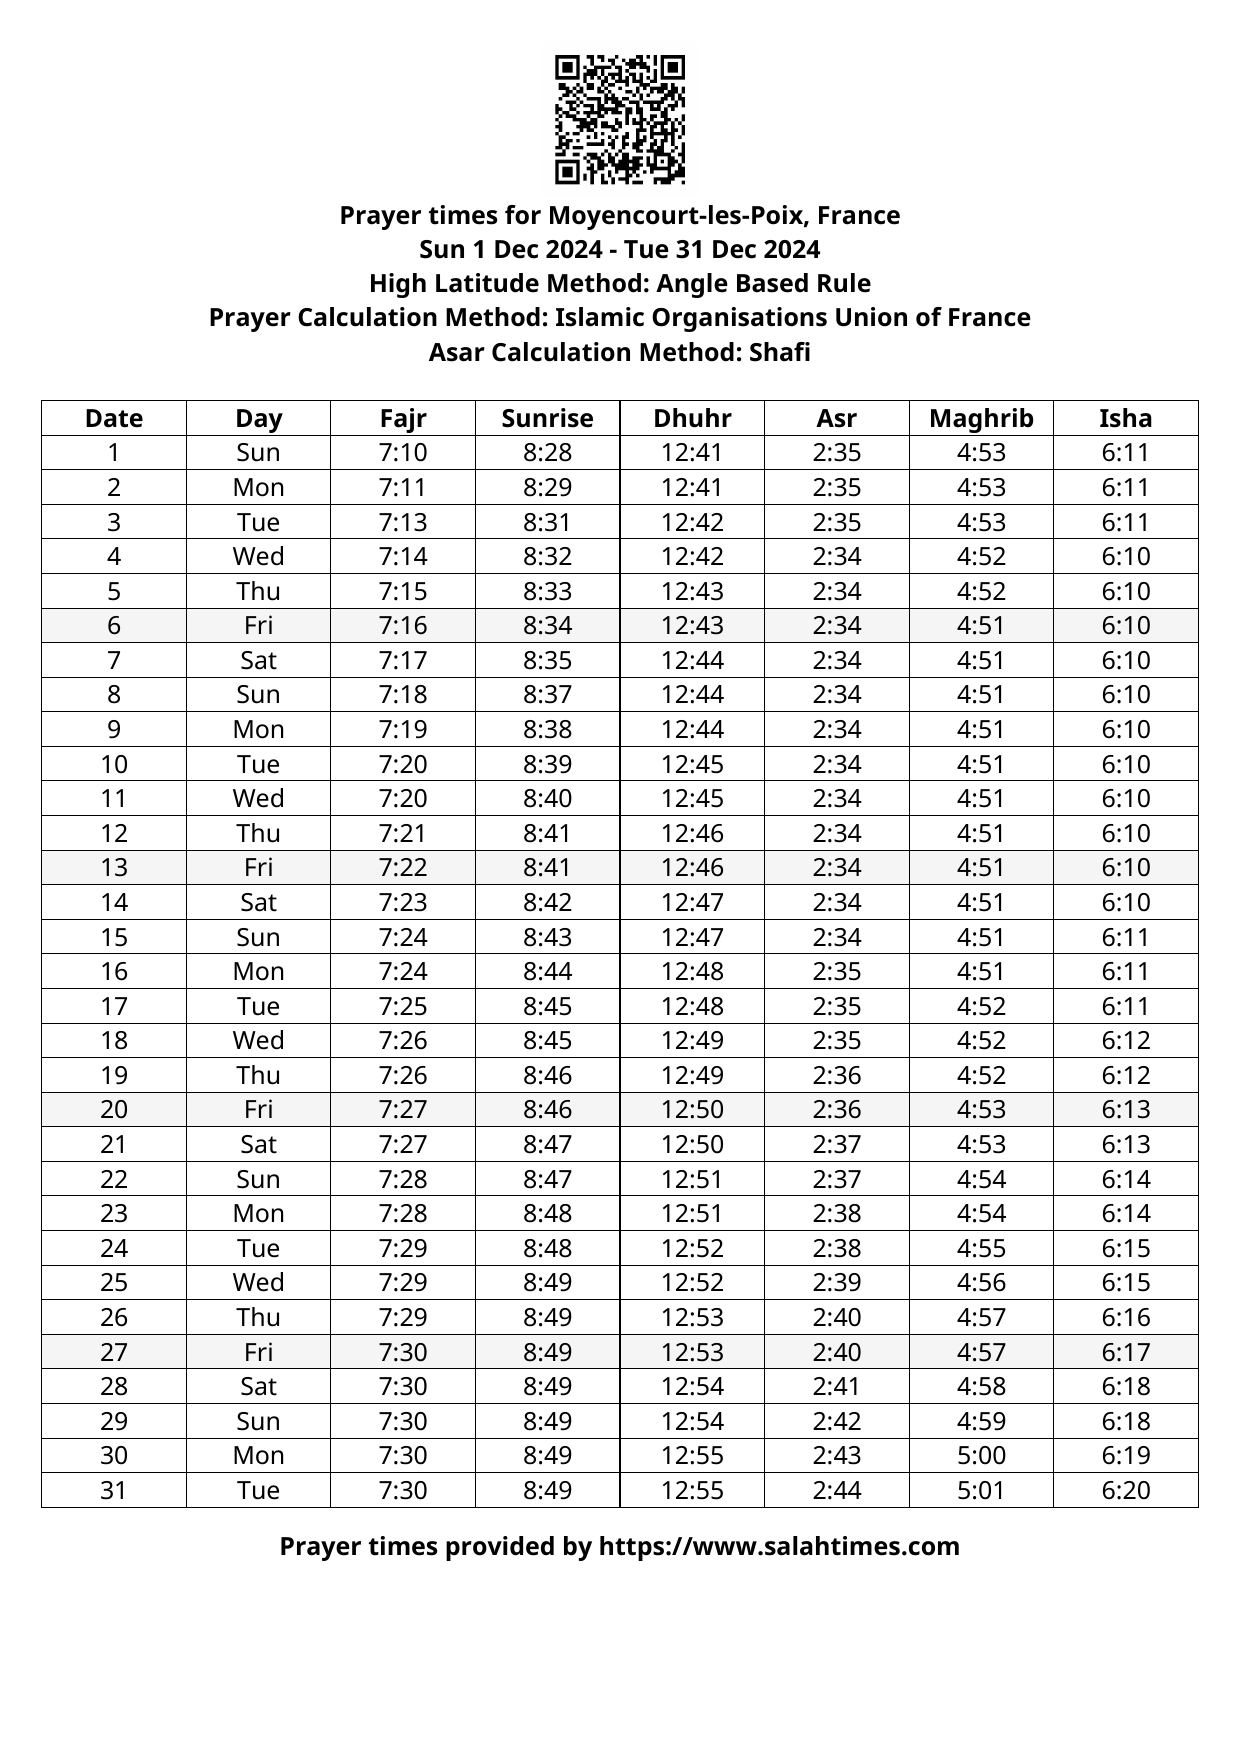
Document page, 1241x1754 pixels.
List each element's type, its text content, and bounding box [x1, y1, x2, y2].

table_header Date [42, 401, 186, 434]
table_cell 6:10 [1054, 643, 1198, 677]
table_cell Sun [187, 678, 330, 711]
table_cell 7:28 [331, 1162, 475, 1195]
table_cell 7:19 [331, 712, 475, 746]
table_cell 8:45 [476, 989, 619, 1022]
table_cell Sun [187, 1404, 330, 1437]
table_cell Mon [187, 470, 330, 504]
table_cell 7:13 [331, 505, 475, 538]
table_cell 8:49 [476, 1266, 619, 1299]
table_cell Thu [187, 574, 330, 607]
table_cell 4:52 [910, 1024, 1053, 1057]
table_cell 2:44 [765, 1473, 909, 1507]
table_cell 8 [42, 678, 186, 711]
table_cell 4:59 [910, 1404, 1053, 1437]
table_cell 6:11 [1054, 920, 1198, 953]
table_cell 7:20 [331, 781, 475, 815]
table_cell 7:29 [331, 1300, 475, 1334]
table_cell 12:52 [621, 1266, 764, 1299]
table_cell 8:46 [476, 1093, 619, 1126]
table_cell Thu [187, 816, 330, 849]
table_cell 8:32 [476, 539, 619, 573]
table_cell 6:15 [1054, 1266, 1198, 1299]
table_cell 2:36 [765, 1058, 909, 1092]
table_cell 6 [42, 609, 186, 642]
table_cell Wed [187, 1024, 330, 1057]
table_cell 4:51 [910, 816, 1053, 849]
table_cell 7:26 [331, 1024, 475, 1057]
table_cell Tue [187, 747, 330, 780]
table_cell 12 [42, 816, 186, 849]
table_cell 8:49 [476, 1473, 619, 1507]
table_cell 4:56 [910, 1266, 1053, 1299]
table_cell 12:48 [621, 954, 764, 988]
table_cell 7:30 [331, 1335, 475, 1368]
table_cell Sat [187, 643, 330, 677]
table_cell 19 [42, 1058, 186, 1092]
table_cell 2:36 [765, 1093, 909, 1126]
table_cell Fri [187, 1093, 330, 1126]
table_cell 2:35 [765, 1024, 909, 1057]
table_cell 6:12 [1054, 1024, 1198, 1057]
table_cell 2:34 [765, 678, 909, 711]
table_cell 7:18 [331, 678, 475, 711]
table_cell 7:24 [331, 920, 475, 953]
table_cell 6:18 [1054, 1369, 1198, 1403]
table_cell 7:15 [331, 574, 475, 607]
table_cell 8:42 [476, 885, 619, 919]
table_cell 4:51 [910, 920, 1053, 953]
table_cell 12:43 [621, 574, 764, 607]
text Prayer times provided by https://www.salahtimes.com [42, 1528, 1198, 1563]
table_cell Tue [187, 1231, 330, 1264]
table_cell 6:10 [1054, 851, 1198, 884]
table_cell 12:53 [621, 1300, 764, 1334]
table_cell 6:10 [1054, 781, 1198, 815]
table_cell 12:50 [621, 1127, 764, 1161]
table_cell 7:11 [331, 470, 475, 504]
table_cell 4:57 [910, 1335, 1053, 1368]
table_cell 12:46 [621, 851, 764, 884]
table_cell 8:47 [476, 1162, 619, 1195]
table_cell 7:29 [331, 1266, 475, 1299]
table_cell 6:11 [1054, 505, 1198, 538]
table_cell 7:26 [331, 1058, 475, 1092]
table_cell 12:47 [621, 885, 764, 919]
table_cell 8:38 [476, 712, 619, 746]
table_cell 2:40 [765, 1300, 909, 1334]
table_cell Fri [187, 609, 330, 642]
table_cell 8:33 [476, 574, 619, 607]
table_cell 2:35 [765, 954, 909, 988]
table_cell 6:10 [1054, 816, 1198, 849]
table_cell 8:37 [476, 678, 619, 711]
table_cell 11 [42, 781, 186, 815]
table_header Sunrise [476, 401, 619, 434]
table_cell 6:11 [1054, 954, 1198, 988]
table_cell 20 [42, 1093, 186, 1126]
table_cell 6:12 [1054, 1058, 1198, 1092]
table_cell 12:44 [621, 643, 764, 677]
table_cell 1 [42, 436, 186, 469]
table_cell 6:20 [1054, 1473, 1198, 1507]
table_cell 8:40 [476, 781, 619, 815]
table_cell 31 [42, 1473, 186, 1507]
table_cell 21 [42, 1127, 186, 1161]
table_cell 7:29 [331, 1231, 475, 1264]
table_cell 4:57 [910, 1300, 1053, 1334]
table_cell 15 [42, 920, 186, 953]
text Prayer times for Moyencourt-les-Poix, France [42, 198, 1198, 232]
text High Latitude Method: Angle Based Rule [42, 266, 1198, 300]
table_cell 13 [42, 851, 186, 884]
table_header Dhuhr [621, 401, 764, 434]
table_cell 5:01 [910, 1473, 1053, 1507]
table_cell 7:21 [331, 816, 475, 849]
table_cell Thu [187, 1300, 330, 1334]
table_cell 2:34 [765, 851, 909, 884]
table_cell 2:34 [765, 539, 909, 573]
table_cell 2 [42, 470, 186, 504]
table_cell 2:34 [765, 816, 909, 849]
table_cell Wed [187, 781, 330, 815]
table_cell 2:40 [765, 1335, 909, 1368]
table_cell 6:10 [1054, 574, 1198, 607]
table_cell 17 [42, 989, 186, 1022]
table_cell 3 [42, 505, 186, 538]
table_cell 6:18 [1054, 1404, 1198, 1437]
table_cell 6:11 [1054, 470, 1198, 504]
table_cell 8:43 [476, 920, 619, 953]
table_cell 2:38 [765, 1231, 909, 1264]
table_cell 6:10 [1054, 885, 1198, 919]
table_cell 6:14 [1054, 1162, 1198, 1195]
table_header Fajr [331, 401, 475, 434]
table_cell 8:49 [476, 1404, 619, 1437]
table_cell 12:52 [621, 1231, 764, 1264]
table_cell 6:14 [1054, 1196, 1198, 1230]
table_cell 8:49 [476, 1335, 619, 1368]
table_cell 6:13 [1054, 1093, 1198, 1126]
table_cell 7:16 [331, 609, 475, 642]
table_cell 7:20 [331, 747, 475, 780]
table_cell 4:54 [910, 1162, 1053, 1195]
table_cell 8:45 [476, 1024, 619, 1057]
table_cell Mon [187, 1439, 330, 1472]
table_cell 4:53 [910, 470, 1053, 504]
table_cell 12:51 [621, 1162, 764, 1195]
table_cell 2:39 [765, 1266, 909, 1299]
table_cell 2:34 [765, 920, 909, 953]
table_cell Wed [187, 539, 330, 573]
table_cell 7:23 [331, 885, 475, 919]
table_cell 12:54 [621, 1404, 764, 1437]
table_cell 12:48 [621, 989, 764, 1022]
table_cell 8:49 [476, 1369, 619, 1403]
table_cell Tue [187, 989, 330, 1022]
table_cell 12:49 [621, 1024, 764, 1057]
table_cell Sun [187, 436, 330, 469]
table_cell Mon [187, 954, 330, 988]
table_cell 6:11 [1054, 989, 1198, 1022]
table_cell 4:51 [910, 851, 1053, 884]
table_cell 4:51 [910, 678, 1053, 711]
table_cell 8:47 [476, 1127, 619, 1161]
table_cell 6:17 [1054, 1335, 1198, 1368]
table_cell 7:27 [331, 1093, 475, 1126]
table_cell 12:45 [621, 747, 764, 780]
table_cell 7:14 [331, 539, 475, 573]
table_cell 7:17 [331, 643, 475, 677]
table_cell 12:45 [621, 781, 764, 815]
table_cell 8:41 [476, 851, 619, 884]
table_cell 24 [42, 1231, 186, 1264]
table_cell 12:47 [621, 920, 764, 953]
table_cell 4:51 [910, 954, 1053, 988]
table_cell 2:37 [765, 1127, 909, 1161]
table_cell 12:53 [621, 1335, 764, 1368]
table_cell 23 [42, 1196, 186, 1230]
table_cell 8:34 [476, 609, 619, 642]
table_cell 2:34 [765, 643, 909, 677]
table_cell Sun [187, 920, 330, 953]
table_cell 4:52 [910, 539, 1053, 573]
table_cell 18 [42, 1024, 186, 1057]
table_cell 7:22 [331, 851, 475, 884]
table_cell 8:48 [476, 1231, 619, 1264]
text Sun 1 Dec 2024 - Tue 31 Dec 2024 [42, 232, 1198, 266]
table_cell 12:41 [621, 470, 764, 504]
table_cell 6:10 [1054, 712, 1198, 746]
table_cell 6:10 [1054, 609, 1198, 642]
table_cell 4:53 [910, 436, 1053, 469]
table_cell 2:35 [765, 505, 909, 538]
table_header Isha [1054, 401, 1198, 434]
table_cell 6:10 [1054, 747, 1198, 780]
table_cell Sat [187, 1127, 330, 1161]
table_cell 2:35 [765, 436, 909, 469]
table_cell Fri [187, 851, 330, 884]
text Prayer Calculation Method: Islamic Organisations Union of France [42, 300, 1198, 334]
table_header Day [187, 401, 330, 434]
table_cell 12:44 [621, 712, 764, 746]
table_cell Sat [187, 885, 330, 919]
table_cell 2:34 [765, 609, 909, 642]
table_cell 27 [42, 1335, 186, 1368]
table_cell 4:53 [910, 1093, 1053, 1126]
table_cell 8:41 [476, 816, 619, 849]
table_cell 4:51 [910, 609, 1053, 642]
table_cell 4:51 [910, 885, 1053, 919]
table_cell 26 [42, 1300, 186, 1334]
table_cell 12:49 [621, 1058, 764, 1092]
table_cell 2:37 [765, 1162, 909, 1195]
table_cell Sat [187, 1369, 330, 1403]
table_cell 4:53 [910, 505, 1053, 538]
table_cell 8:48 [476, 1196, 619, 1230]
table_cell 9 [42, 712, 186, 746]
table_cell 2:34 [765, 781, 909, 815]
table_cell 2:43 [765, 1439, 909, 1472]
table_cell 2:34 [765, 747, 909, 780]
table_cell 12:41 [621, 436, 764, 469]
table_cell 7:25 [331, 989, 475, 1022]
table_cell 14 [42, 885, 186, 919]
table_cell 6:10 [1054, 678, 1198, 711]
table_header Maghrib [910, 401, 1053, 434]
table_cell Mon [187, 712, 330, 746]
table_cell 12:42 [621, 505, 764, 538]
table_cell Sun [187, 1162, 330, 1195]
table_cell Wed [187, 1266, 330, 1299]
table_cell 8:44 [476, 954, 619, 988]
table_cell Fri [187, 1335, 330, 1368]
table_cell Tue [187, 1473, 330, 1507]
table_cell 7:30 [331, 1404, 475, 1437]
table_cell 8:39 [476, 747, 619, 780]
table_cell 12:46 [621, 816, 764, 849]
table_cell 12:55 [621, 1439, 764, 1472]
table_cell 7:27 [331, 1127, 475, 1161]
table_cell 2:38 [765, 1196, 909, 1230]
table_cell 6:15 [1054, 1231, 1198, 1264]
table_cell 2:34 [765, 885, 909, 919]
table_cell 6:10 [1054, 539, 1198, 573]
table_cell 5 [42, 574, 186, 607]
table_cell 8:46 [476, 1058, 619, 1092]
table_cell 10 [42, 747, 186, 780]
table_cell 4:55 [910, 1231, 1053, 1264]
table_cell 4 [42, 539, 186, 573]
table_cell 7:30 [331, 1439, 475, 1472]
table_header Asr [765, 401, 909, 434]
table_cell 30 [42, 1439, 186, 1472]
table_cell 16 [42, 954, 186, 988]
table_cell 6:16 [1054, 1300, 1198, 1334]
table_cell Tue [187, 505, 330, 538]
picture [542, 41, 699, 198]
table_cell 4:58 [910, 1369, 1053, 1403]
table_cell 12:51 [621, 1196, 764, 1230]
table_cell 5:00 [910, 1439, 1053, 1472]
table_cell 2:42 [765, 1404, 909, 1437]
text Asar Calculation Method: Shafi [42, 334, 1198, 368]
table_cell 2:35 [765, 989, 909, 1022]
table_cell 8:28 [476, 436, 619, 469]
table_cell 12:42 [621, 539, 764, 573]
table_cell 12:43 [621, 609, 764, 642]
table_cell 4:53 [910, 1127, 1053, 1161]
table_cell 4:51 [910, 747, 1053, 780]
table_cell 8:35 [476, 643, 619, 677]
table_cell 4:54 [910, 1196, 1053, 1230]
table_cell 8:29 [476, 470, 619, 504]
table_cell 2:34 [765, 712, 909, 746]
table_cell 7 [42, 643, 186, 677]
table_cell Thu [187, 1058, 330, 1092]
table_cell 28 [42, 1369, 186, 1403]
table_cell 7:30 [331, 1473, 475, 1507]
table_cell 8:49 [476, 1300, 619, 1334]
table_cell 2:41 [765, 1369, 909, 1403]
table_cell 8:31 [476, 505, 619, 538]
table_cell 4:52 [910, 989, 1053, 1022]
table_cell 7:10 [331, 436, 475, 469]
table_cell 29 [42, 1404, 186, 1437]
table_cell 25 [42, 1266, 186, 1299]
table_cell 4:51 [910, 781, 1053, 815]
table_cell 4:52 [910, 1058, 1053, 1092]
table_cell 12:55 [621, 1473, 764, 1507]
table_cell Mon [187, 1196, 330, 1230]
table_cell 6:11 [1054, 436, 1198, 469]
table_cell 22 [42, 1162, 186, 1195]
table_cell 7:24 [331, 954, 475, 988]
table_cell 4:52 [910, 574, 1053, 607]
table_cell 7:30 [331, 1369, 475, 1403]
table_cell 12:54 [621, 1369, 764, 1403]
table_cell 4:51 [910, 643, 1053, 677]
table_cell 2:34 [765, 574, 909, 607]
table_cell 6:13 [1054, 1127, 1198, 1161]
table_cell 12:44 [621, 678, 764, 711]
table_cell 6:19 [1054, 1439, 1198, 1472]
table_cell 12:50 [621, 1093, 764, 1126]
table_cell 2:35 [765, 470, 909, 504]
table_cell 4:51 [910, 712, 1053, 746]
table_cell 7:28 [331, 1196, 475, 1230]
table_cell 8:49 [476, 1439, 619, 1472]
